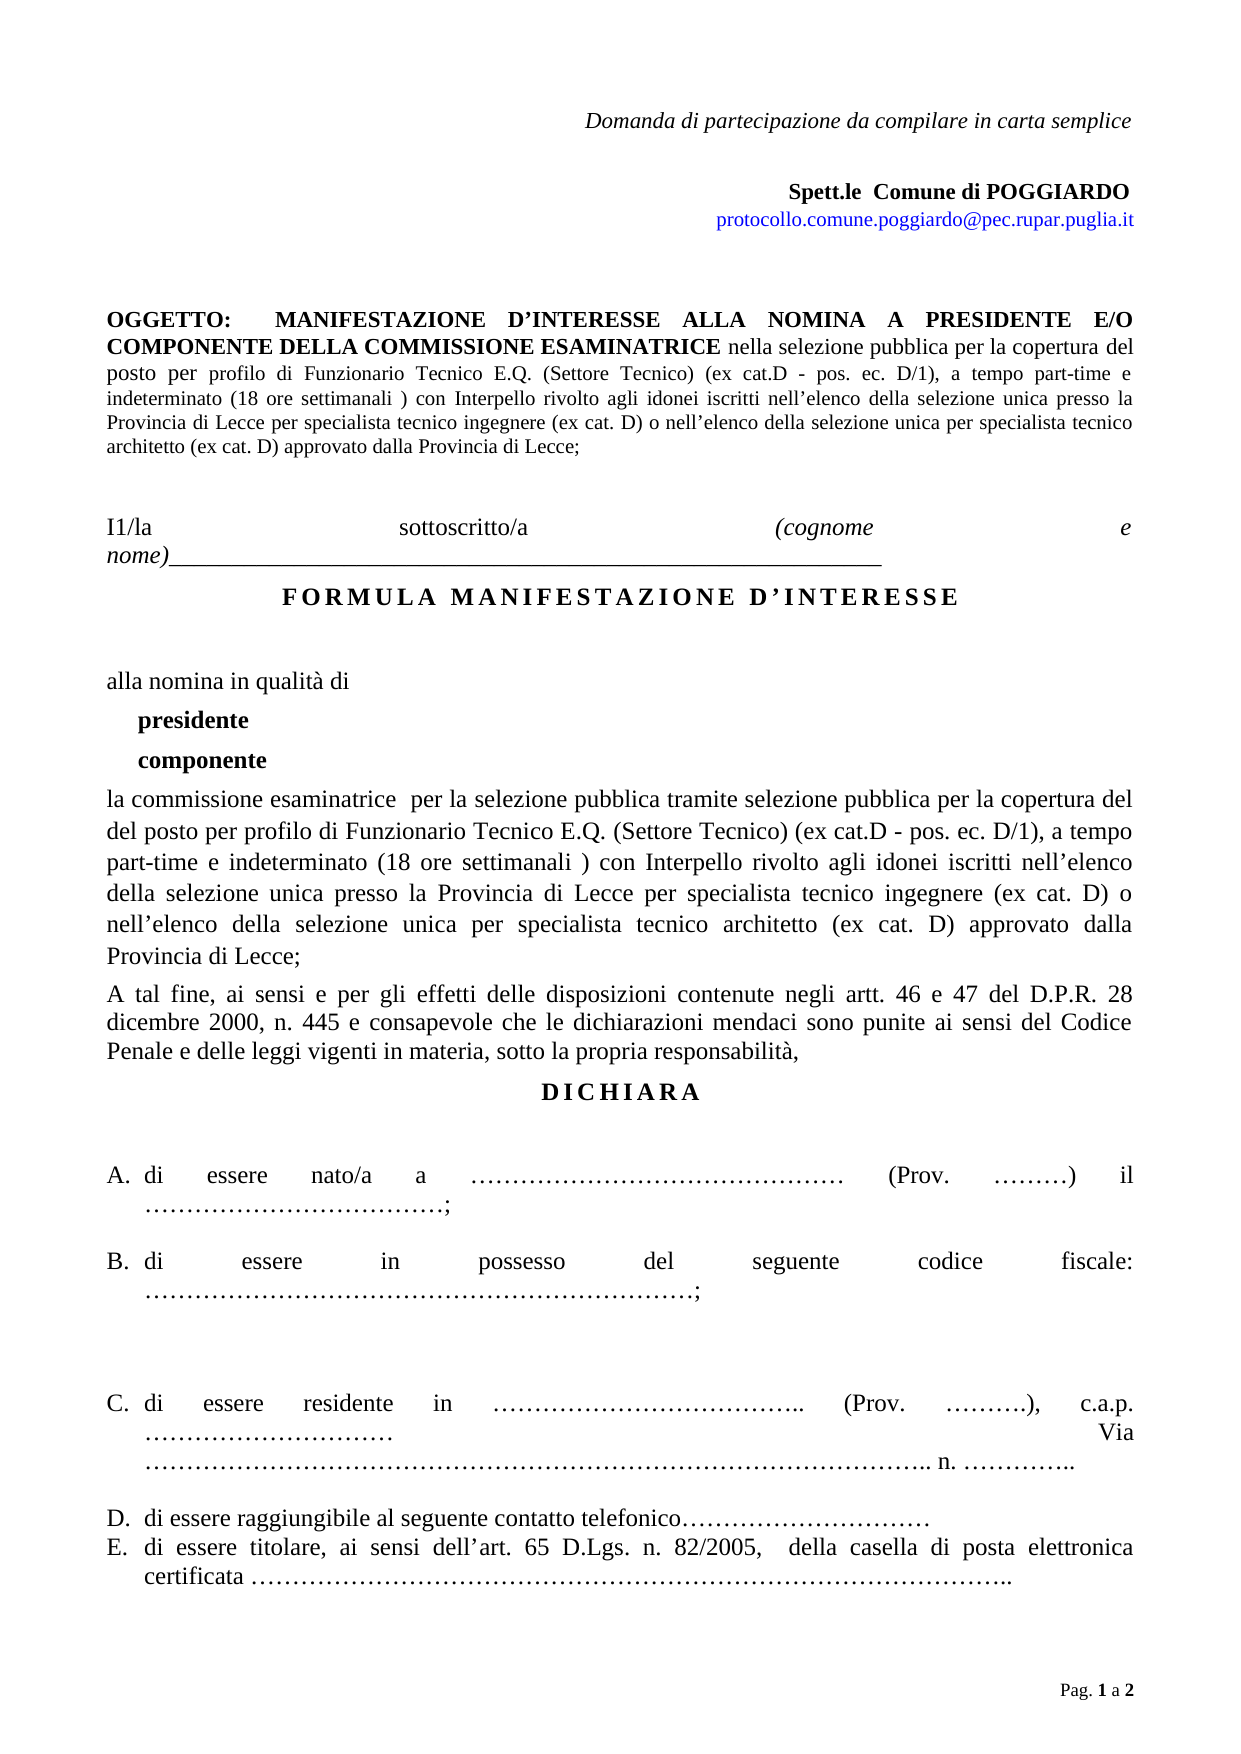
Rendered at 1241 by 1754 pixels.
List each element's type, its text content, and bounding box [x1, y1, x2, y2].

text Spett.le Comune di POGGIARDO [393, 178, 1130, 204]
text 󠅢 󠅢󠅢 componente [106, 743, 1134, 774]
list di essere titolare, ai sensi dell’art. 65 D.Lgs. n. 82/2005, della casella di posta elettronica certificata ……………………………………………………………………………….. [106, 1532, 1134, 1589]
text A tal fine, ai sensi e per gli effetti delle disposizioni contenute negli artt. 46 e 47 del D.P.R. 28 dicembre 2000, n. 445 e consapevole che le dichiarazioni mendaci sono punite ai sensi del Codice Penale e delle leggi vigenti in materia, sotto la propria responsabilità, [106, 979, 1134, 1065]
text alla nomina in qualità di [106, 664, 1134, 695]
list di essere residente in ……………………………….. (Prov. ……….), c.a.p. ………………………… Via ………………………………………………………………………………….. n. ………….. [106, 1388, 1134, 1474]
text OGGETTO: MANIFESTAZIONE D’INTERESSE ALLA NOMINA A PRESIDENTE E/O COMPONENTE DELLA COMMISSIONE ESAMINATRICE nella selezione pubblica per la copertura del posto per profilo di Funzionario Tecnico E.Q. (Settore Tecnico) (ex cat.D - pos. ec. D/1), a tempo part-time e indeterminato (18 ore settimanali ) con Interpello rivolto agli idonei iscritti nell’elenco della selezione unica presso la Provincia di Lecce per specialista tecnico ingegnere (ex cat. D) o nell’elenco della selezione unica per specialista tecnico architetto (ex cat. D) approvato dalla Provincia di Lecce; [106, 307, 1134, 458]
list di essere nato/a a ……………………………………… (Prov. ………) il ………………………………; [106, 1160, 1134, 1217]
text I1/la sottoscritto/a (cognome e nome)_________________________________________________________ [106, 512, 1134, 569]
text la commissione esaminatrice per la selezione pubblica tramite selezione pubblica per la copertura del del posto per profilo di Funzionario Tecnico E.Q. (Settore Tecnico) (ex cat.D - pos. ec. D/1), a tempo part-time e indeterminato (18 ore settimanali ) con Interpello rivolto agli idonei iscritti nell’elenco della selezione unica presso la Provincia di Lecce per specialista tecnico ingegnere (ex cat. D) o nell’elenco della selezione unica per specialista tecnico architetto (ex cat. D) approvato dalla Provincia di Lecce; [106, 783, 1134, 970]
text FORMULA MANIFESTAZIONE D’INTERESSE [106, 582, 1134, 610]
text 󠅢 󠅢 󠅢 󠅢󠅢 presidente [106, 704, 1134, 735]
list di essere in possesso del seguente codice fiscale: …………………………………………………………; [106, 1246, 1134, 1304]
text DICHIARA [106, 1077, 1134, 1106]
list di essere raggiungibile al seguente contatto telefonico………………………… [106, 1503, 1134, 1532]
text protocollo.comune.poggiardo@pec.rupar.puglia.it [106, 207, 1134, 231]
